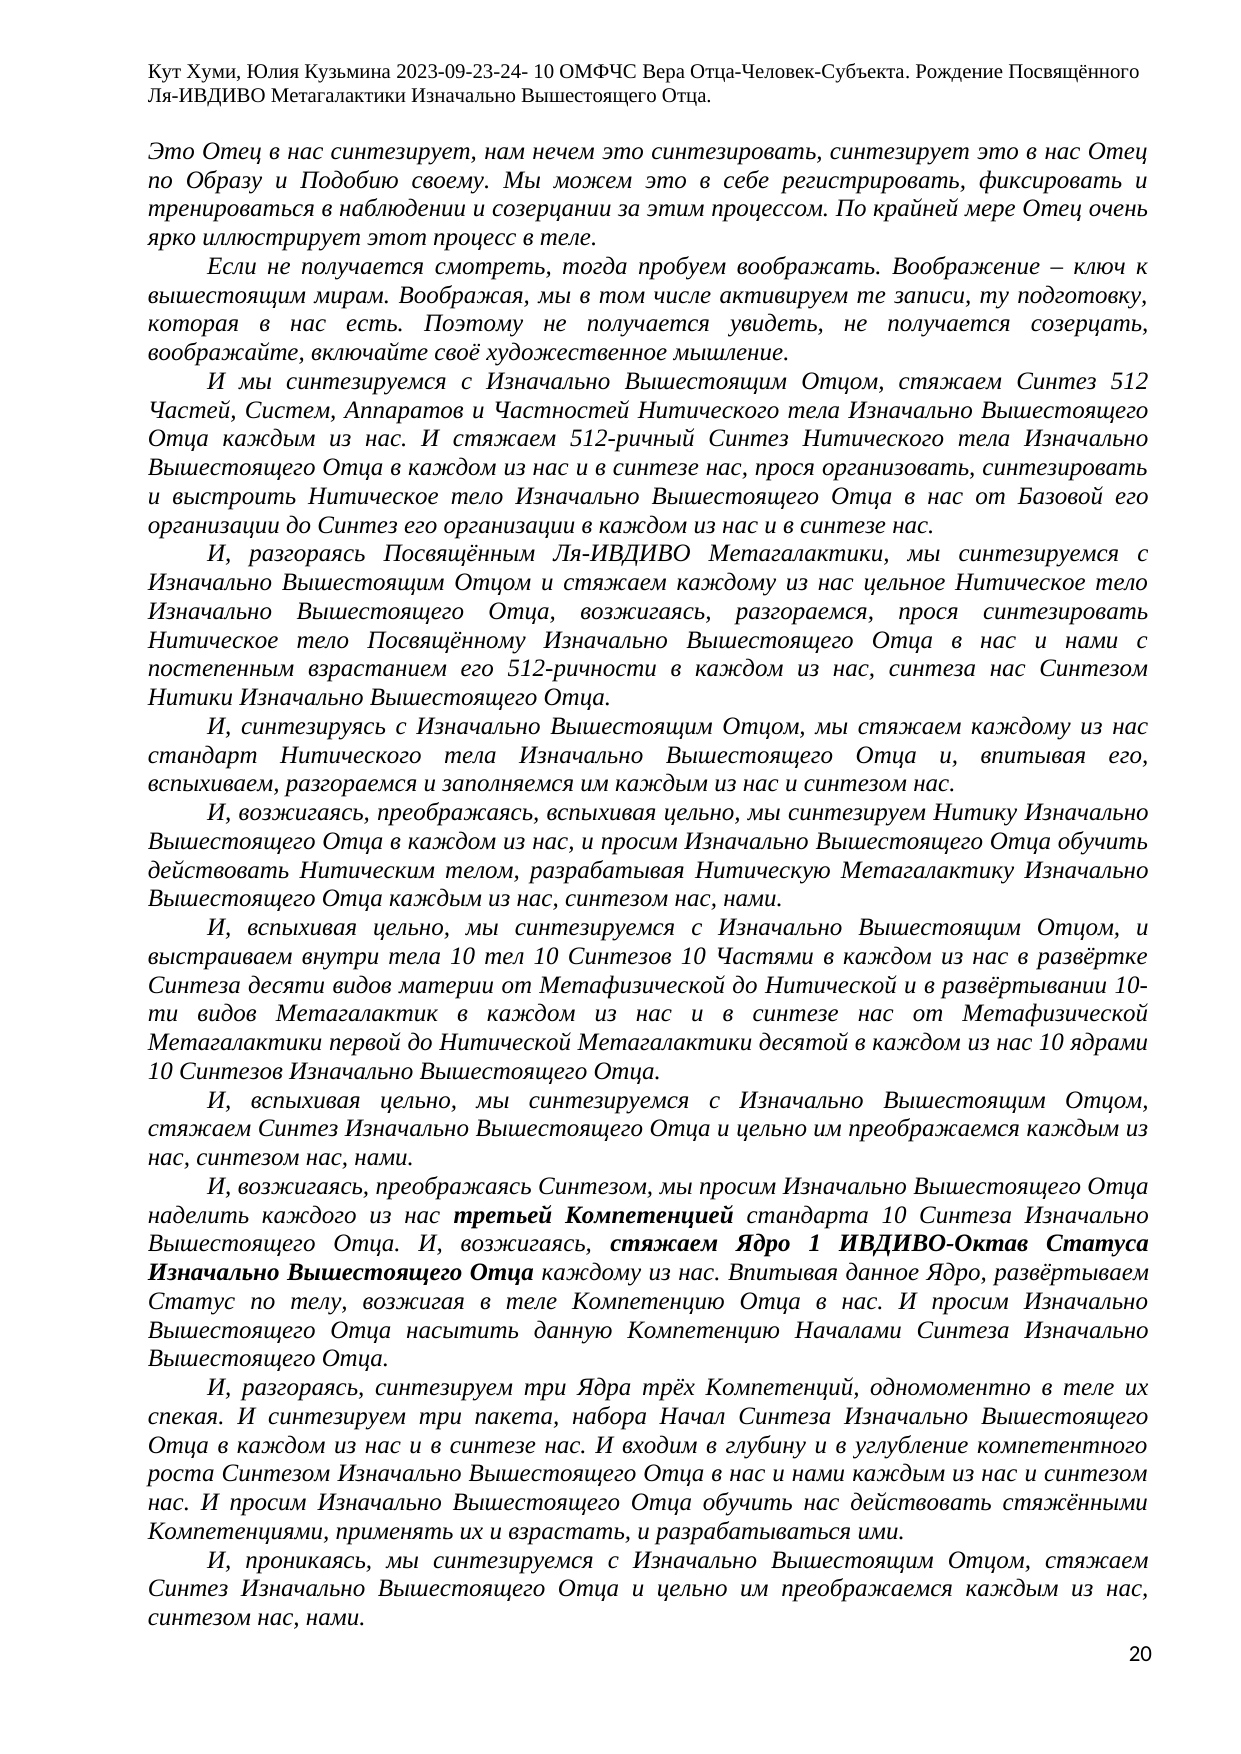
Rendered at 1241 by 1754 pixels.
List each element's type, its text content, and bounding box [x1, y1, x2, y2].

text И, разгораясь Посвящённым Ля-ИВДИВО Метагалактики, мы синтезируемся с Изначально Вышестоящим Отцом и стяжаем каждому из нас цельное Нитическое тело Изначально Вышестоящего Отца, возжигаясь, разгораемся, прося синтезировать Нитическое тело Посвящённому Изначально Вышестоящего Отца в нас и нами с постепенным взрастанием его 512-ричности в каждом из нас, синтеза нас Синтезом Нитики Изначально Вышестоящего Отца. [148, 538, 1152, 711]
text И, возжигаясь, преображаясь, вспыхивая цельно, мы синтезируем Нитику Изначально Вышестоящего Отца в каждом из нас, и просим Изначально Вышестоящего Отца обучить действовать Нитическим телом, разрабатывая Нитическую Метагалактику Изначально Вышестоящего Отца каждым из нас, синтезом нас, нами. [148, 797, 1152, 912]
text И, разгораясь, синтезируем три Ядра трёх Компетенций, одномоментно в теле их спекая. И синтезируем три пакета, набора Начал Синтеза Изначально Вышестоящего Отца в каждом из нас и в синтезе нас. И входим в глубину и в углубление компетентного роста Синтезом Изначально Вышестоящего Отца в нас и нами каждым из нас и синтезом нас. И просим Изначально Вышестоящего Отца обучить нас действовать стяжёнными Компетенциями, применять их и взрастать, и разрабатываться ими. [148, 1372, 1152, 1545]
text И, вспыхивая цельно, мы синтезируемся с Изначально Вышестоящим Отцом, стяжаем Синтез Изначально Вышестоящего Отца и цельно им преображаемся каждым из нас, синтезом нас, нами. [148, 1085, 1152, 1171]
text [148, 136, 1152, 251]
text Если не получается смотреть, тогда пробуем воображать. Воображение – ключ к вышестоящим мирам. Воображая, мы в том числе активируем те записи, ту подготовку, которая в нас есть. Поэтому не получается увидеть, не получается созерцать, воображайте, включайте своё художественное мышление. [148, 251, 1152, 366]
text И, проникаясь, мы синтезируемся с Изначально Вышестоящим Отцом, стяжаем Синтез Изначально Вышестоящего Отца и цельно им преображаемся каждым из нас, синтезом нас, нами. [148, 1545, 1152, 1631]
text И, синтезируясь с Изначально Вышестоящим Отцом, мы стяжаем каждому из нас стандарт Нитического тела Изначально Вышестоящего Отца и, впитывая его, вспыхиваем, разгораемся и заполняемся им каждым из нас и синтезом нас. [148, 711, 1152, 797]
text И, возжигаясь, преображаясь Синтезом, мы просим Изначально Вышестоящего Отца наделить каждого из нас третьей Компетенцией стандарта 10 Синтеза Изначально Вышестоящего Отца. И, возжигаясь, стяжаем Ядро 1 ИВДИВО-Октав Статуса Изначально Вышестоящего Отца каждому из нас. Впитывая данное Ядро, развёртываем Статус по телу, возжигая в теле Компетенцию Отца в нас. И просим Изначально Вышестоящего Отца насытить данную Компетенцию Началами Синтеза Изначально Вышестоящего Отца. [148, 1171, 1152, 1372]
text И мы синтезируемся с Изначально Вышестоящим Отцом, стяжаем Синтез 512 Частей, Систем, Аппаратов и Частностей Нитического тела Изначально Вышестоящего Отца каждым из нас. И стяжаем 512-ричный Синтез Нитического тела Изначально Вышестоящего Отца в каждом из нас и в синтезе нас, прося организовать, синтезировать и выстроить Нитическое тело Изначально Вышестоящего Отца в нас от Базовой его организации до Синтез его организации в каждом из нас и в синтезе нас. [148, 366, 1152, 538]
text И, вспыхивая цельно, мы синтезируемся с Изначально Вышестоящим Отцом, и выстраиваем внутри тела 10 тел 10 Синтезов 10 Частями в каждом из нас в развёртке Синтеза десяти видов материи от Метафизической до Нитической и в развёртывании 10-ти видов Метагалактик в каждом из нас и в синтезе нас от Метафизической Метагалактики первой до Нитической Метагалактики десятой в каждом из нас 10 ядрами 10 Синтезов Изначально Вышестоящего Отца. [148, 912, 1152, 1085]
